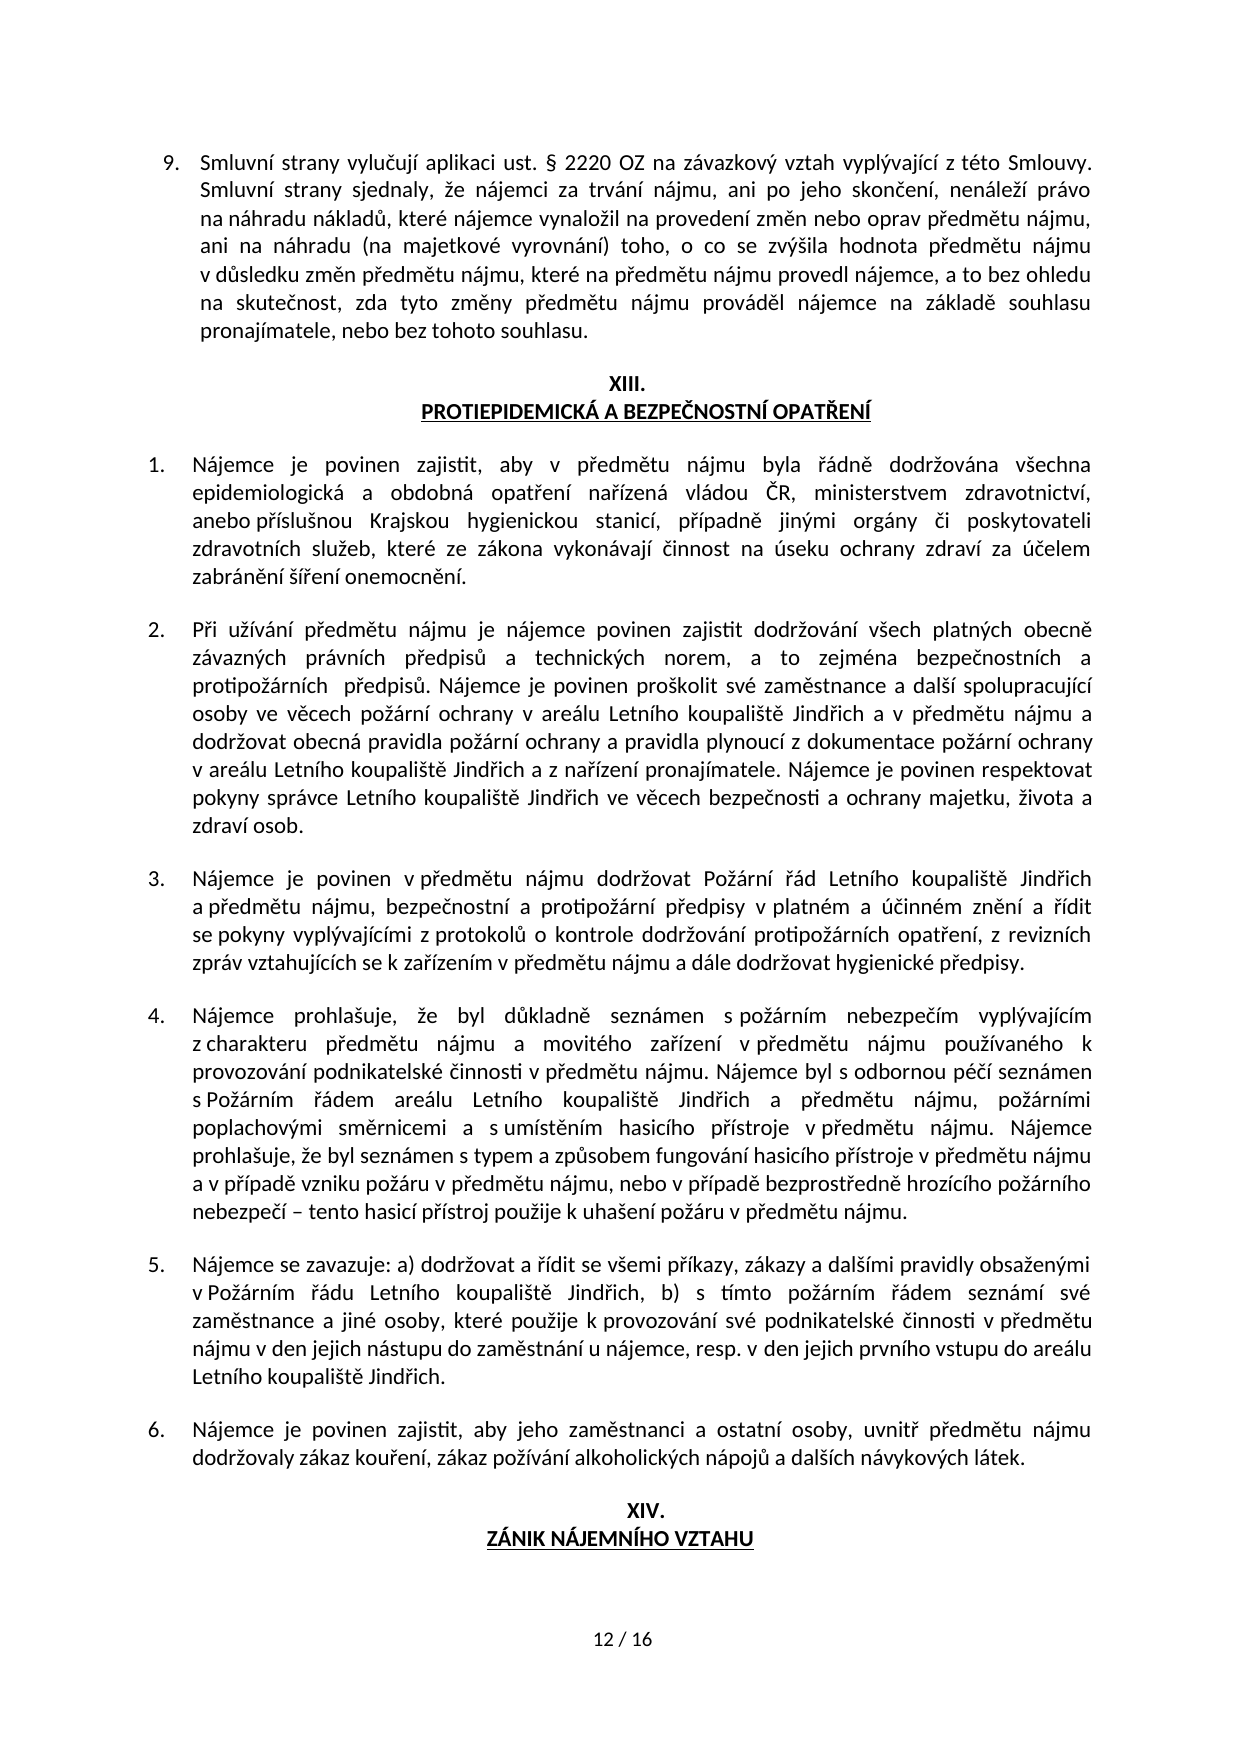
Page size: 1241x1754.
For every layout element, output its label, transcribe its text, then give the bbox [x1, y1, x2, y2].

list Smluvní strany vylučují aplikaci ust. § 2220 OZ na závazkový vztah vyplývající z této Smlouvy. Smluvní strany sjednaly, že nájemci za trvání nájmu, ani po jeho skončení, nenáleží právo na náhradu nákladů, které nájemce vynaložil na provedení změn nebo oprav předmětu nájmu, ani na náhradu (na majetkové vyrovnání) toho, o co se zvýšila hodnota předmětu nájmu v důsledku změn předmětu nájmu, které na předmětu nájmu provedl nájemce, a to bez ohledu na skutečnost, zda tyto změny předmětu nájmu prováděl nájemce na základě souhlasu pronajímatele, nebo bez tohoto souhlasu. [162, 148, 1093, 344]
list PROTIEPIDEMICKÁ A BEZPEČNOSTNÍ OPATŘENÍ [200, 397, 1093, 425]
list Nájemce je povinen zajistit, aby v předmětu nájmu byla řádně dodržována všechna epidemiologická a obdobná opatření nařízená vládou ČR, ministerstvem zdravotnictví, anebo příslušnou Krajskou hygienickou stanicí, případně jinými orgány či poskytovateli zdravotních služeb, které ze zákona vykonávají činnost na úseku ochrany zdraví za účelem zabránění šíření onemocnění. [148, 450, 1093, 590]
list XIV. [199, 1496, 1093, 1524]
list Nájemce se zavazuje: a) dodržovat a řídit se všemi příkazy, zákazy a dalšími pravidly obsaženými v Požárním řádu Letního koupaliště Jindřich, b) s tímto požárním řádem seznámí své zaměstnance a jiné osoby, které použije k provozování své podnikatelské činnosti v předmětu nájmu v den jejich nástupu do zaměstnání u nájemce, resp. v den jejich prvního vstupu do areálu Letního koupaliště Jindřich. [148, 1250, 1093, 1390]
text XIII. [162, 369, 1093, 397]
list Nájemce je povinen v předmětu nájmu dodržovat Požární řád Letního koupaliště Jindřich a předmětu nájmu, bezpečnostní a protipožární předpisy v platném a účinném znění a řídit se pokyny vyplývajícími z protokolů o kontrole dodržování protipožárních opatření, z revizních zpráv vztahujících se k zařízením v předmětu nájmu a dále dodržovat hygienické předpisy. [148, 864, 1093, 976]
list Nájemce je povinen zajistit, aby jeho zaměstnanci a ostatní osoby, uvnitř předmětu nájmu dodržovaly zákaz kouření, zákaz požívání alkoholických nápojů a dalších návykových látek. [148, 1415, 1093, 1471]
list Při užívání předmětu nájmu je nájemce povinen zajistit dodržování všech platných obecně závazných právních předpisů a technických norem, a to zejména bezpečnostních a protipožárních předpisů. Nájemce je povinen proškolit své zaměstnance a další spolupracující osoby ve věcech požární ochrany v areálu Letního koupaliště Jindřich a v předmětu nájmu a dodržovat obecná pravidla požární ochrany a pravidla plynoucí z dokumentace požární ochrany v areálu Letního koupaliště Jindřich a z nařízení pronajímatele. Nájemce je povinen respektovat pokyny správce Letního koupaliště Jindřich ve věcech bezpečnosti a ochrany majetku, života a zdraví osob. [148, 615, 1093, 839]
text ZÁNIK NÁJEMNÍHO VZTAHU [148, 1524, 1093, 1552]
list Nájemce prohlašuje, že byl důkladně seznámen s požárním nebezpečím vyplývajícím z charakteru předmětu nájmu a movitého zařízení v předmětu nájmu používaného k provozování podnikatelské činnosti v předmětu nájmu. Nájemce byl s odbornou péčí seznámen s Požárním řádem areálu Letního koupaliště Jindřich a předmětu nájmu, požárními poplachovými směrnicemi a s umístěním hasicího přístroje v předmětu nájmu. Nájemce prohlašuje, že byl seznámen s typem a způsobem fungování hasicího přístroje v předmětu nájmu a v případě vzniku požáru v předmětu nájmu, nebo v případě bezprostředně hrozícího požárního nebezpečí – tento hasicí přístroj použije k uhašení požáru v předmětu nájmu. [148, 1001, 1093, 1225]
